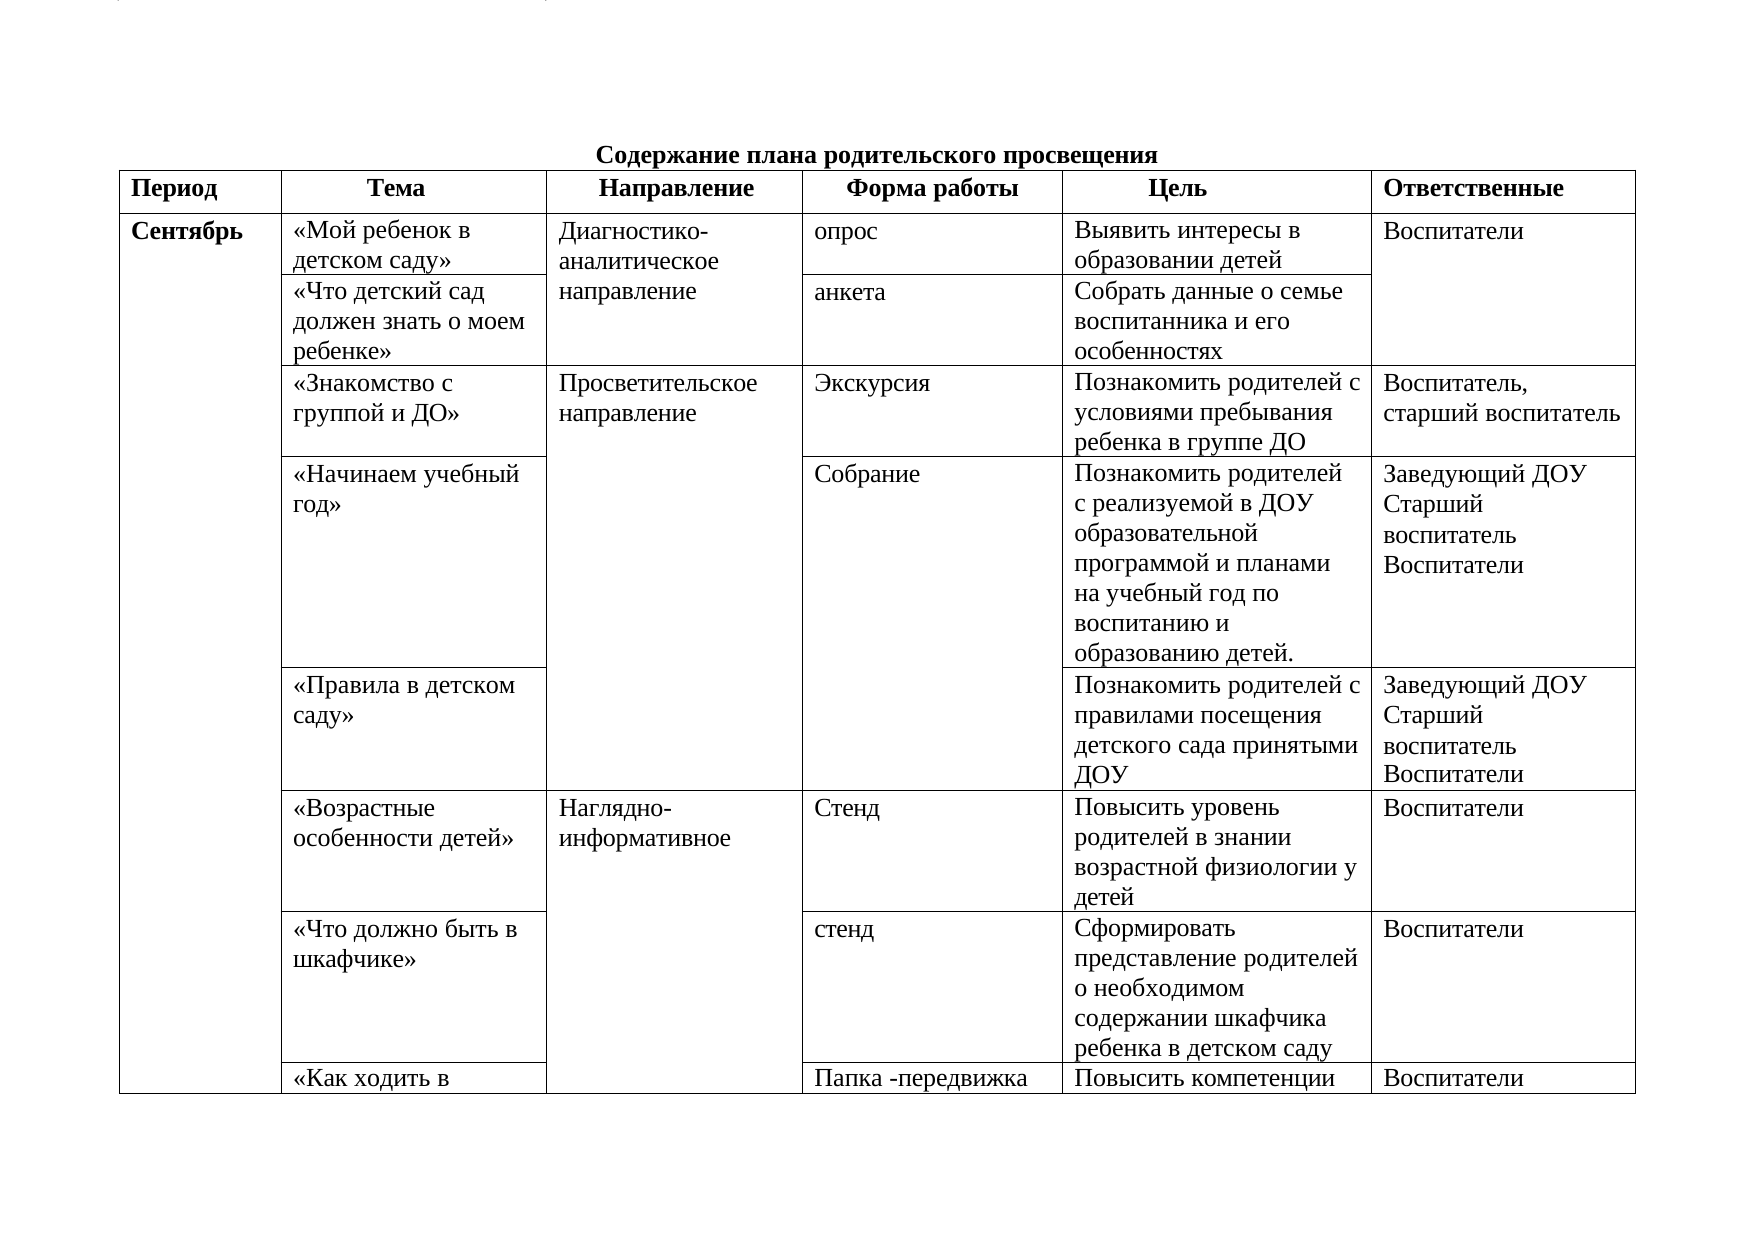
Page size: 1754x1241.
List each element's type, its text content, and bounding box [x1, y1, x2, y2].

table_cell Познакомить родителей с реализуемой в ДОУ образовательной программой и планами на учебный год по воспитанию и образованию детей. [1063, 457, 1371, 667]
table_cell опрос [803, 214, 1062, 274]
table_cell Собрать данные о семье воспитанника и его особенностях [1063, 275, 1371, 365]
table_cell стенд [803, 912, 1062, 1062]
table_cell «Что должно быть в шкафчике» [282, 912, 546, 1062]
table_cell Воспитатели [1372, 1063, 1635, 1093]
table_cell Воспитатели [1372, 214, 1635, 365]
table_cell Познакомить родителей с условиями пребывания ребенка в группе ДО [1063, 366, 1371, 456]
table_cell «Правила в детском саду» [282, 668, 546, 790]
table_cell Повысить компетенции [1063, 1063, 1371, 1093]
table_cell Выявить интересы в образовании детей [1063, 214, 1371, 274]
table_cell Заведующий ДОУ Старший воспитатель Воспитатели [1372, 457, 1635, 667]
table_header Цель [1063, 171, 1371, 213]
table_cell «Как ходить в [282, 1063, 546, 1093]
table_cell «Мой ребенок в детском саду» [282, 214, 546, 274]
table_cell Экскурсия [803, 366, 1062, 456]
table_cell Просветительское направление [547, 366, 802, 790]
table_cell Повысить уровень родителей в знании возрастной физиологии у детей [1063, 791, 1371, 911]
table_cell Стенд [803, 791, 1062, 911]
table_cell «Что детский сад должен знать о моем ребенке» [282, 275, 546, 365]
table_cell Сентябрь [120, 214, 281, 1093]
table_cell «Возрастные особенности детей» [282, 791, 546, 911]
table_cell Воспитатель, старший воспитатель [1372, 366, 1635, 456]
table_cell Заведующий ДОУ Старший воспитатель Воспитатели [1372, 668, 1635, 790]
table_header Ответственные [1372, 171, 1635, 213]
table_cell Сформировать представление родителей о необходимом содержании шкафчика ребенка в детском саду [1063, 912, 1371, 1062]
table_cell «Знакомство с группой и ДО» [282, 366, 546, 456]
text Содержание плана родительского просвещения [118, 139, 1636, 169]
table_header Тема [282, 171, 546, 213]
table_cell Познакомить родителей с правилами посещения детского сада принятыми ДОУ [1063, 668, 1371, 790]
table_cell Воспитатели [1372, 791, 1635, 911]
table_header Форма работы [803, 171, 1062, 213]
table_cell Папка -передвижка [803, 1063, 1062, 1093]
table_cell анкета [803, 275, 1062, 365]
table_cell Диагностико- аналитическое направление [547, 214, 802, 365]
table_header Период [120, 171, 281, 213]
table_cell «Начинаем учебный год» [282, 457, 546, 667]
table_cell Собрание [803, 457, 1062, 790]
table_cell Воспитатели [1372, 912, 1635, 1062]
table_cell Наглядно- информативное [547, 791, 802, 1093]
table_header Направление [547, 171, 802, 213]
